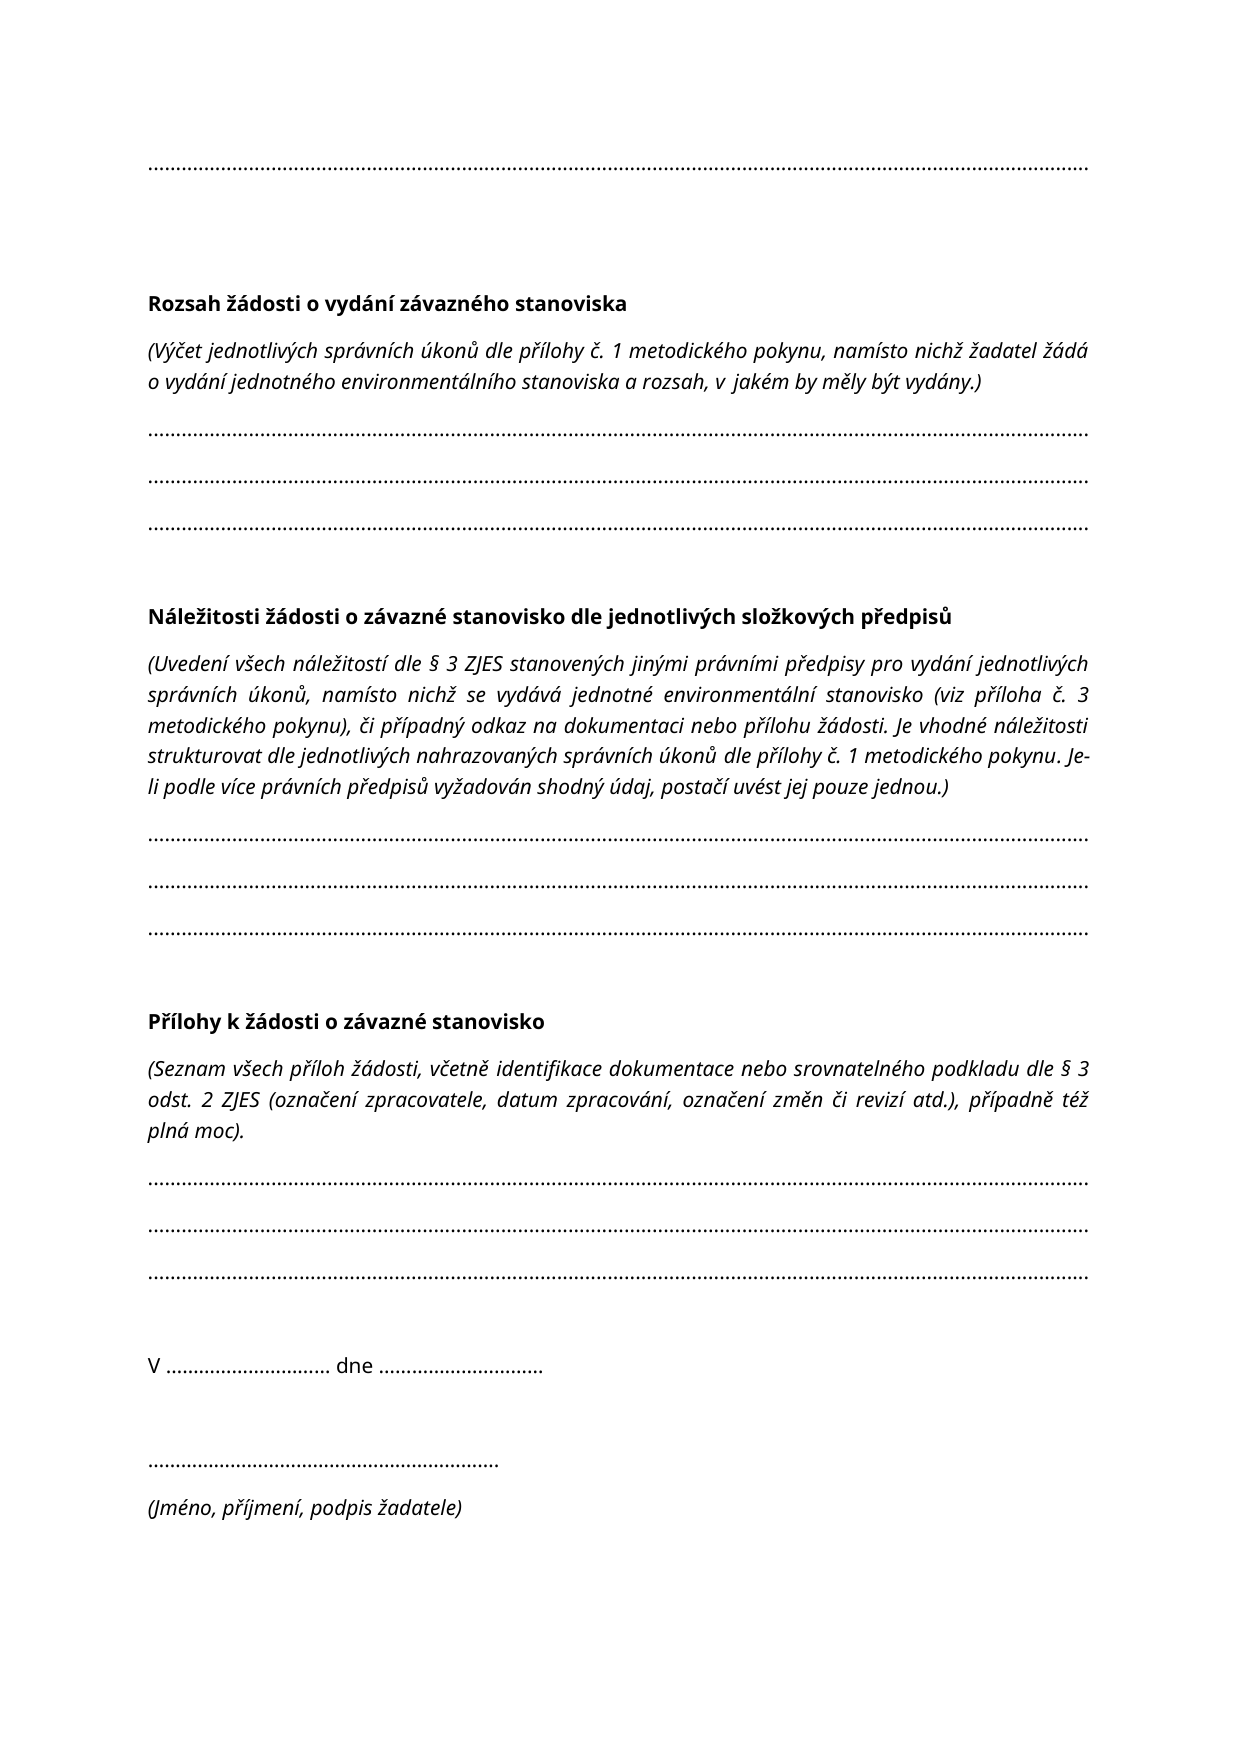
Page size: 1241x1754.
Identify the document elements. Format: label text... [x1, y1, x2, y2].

text V ………………………… dne ………………………… [148, 1351, 1093, 1379]
text (Uvedení všech náležitostí dle § 3 ZJES stanovených jinými právními předpisy pro vydání jednotlivých správních úkonů, namísto nichž se vydává jednotné environmentální stanovisko (viz příloha č. 3 metodického pokynu), či případný odkaz na dokumentaci nebo přílohu žádosti. Je vhodné náležitosti strukturovat dle jednotlivých nahrazovaných správních úkonů dle přílohy č. 1 metodického pokynu. Je-li podle více právních předpisů vyžadován shodný údaj, postačí uvést jej pouze jednou.) [148, 649, 1093, 800]
text (Výčet jednotlivých správních úkonů dle přílohy č. 1 metodického pokynu, namísto nichž žadatel žádá o vydání jednotného environmentálního stanoviska a rozsah, v jakém by měly být vydány.) [148, 336, 1093, 395]
text (Seznam všech příloh žádosti, včetně identifikace dokumentace nebo srovnatelného podkladu dle § 3 odst. 2 ZJES (označení zpracovatele, datum zpracování, označení změn či revizí atd.), případně též plná moc). [148, 1054, 1093, 1144]
text ………………………………………………………. [148, 1446, 1093, 1474]
text Rozsah žádosti o vydání závazného stanoviska [148, 289, 1093, 317]
text Přílohy k žádosti o závazné stanovisko [148, 1007, 1093, 1036]
text Náležitosti žádosti o závazné stanovisko dle jednotlivých složkových předpisů [148, 602, 1093, 631]
text (Jméno, příjmení, podpis žadatele) [148, 1493, 1093, 1521]
